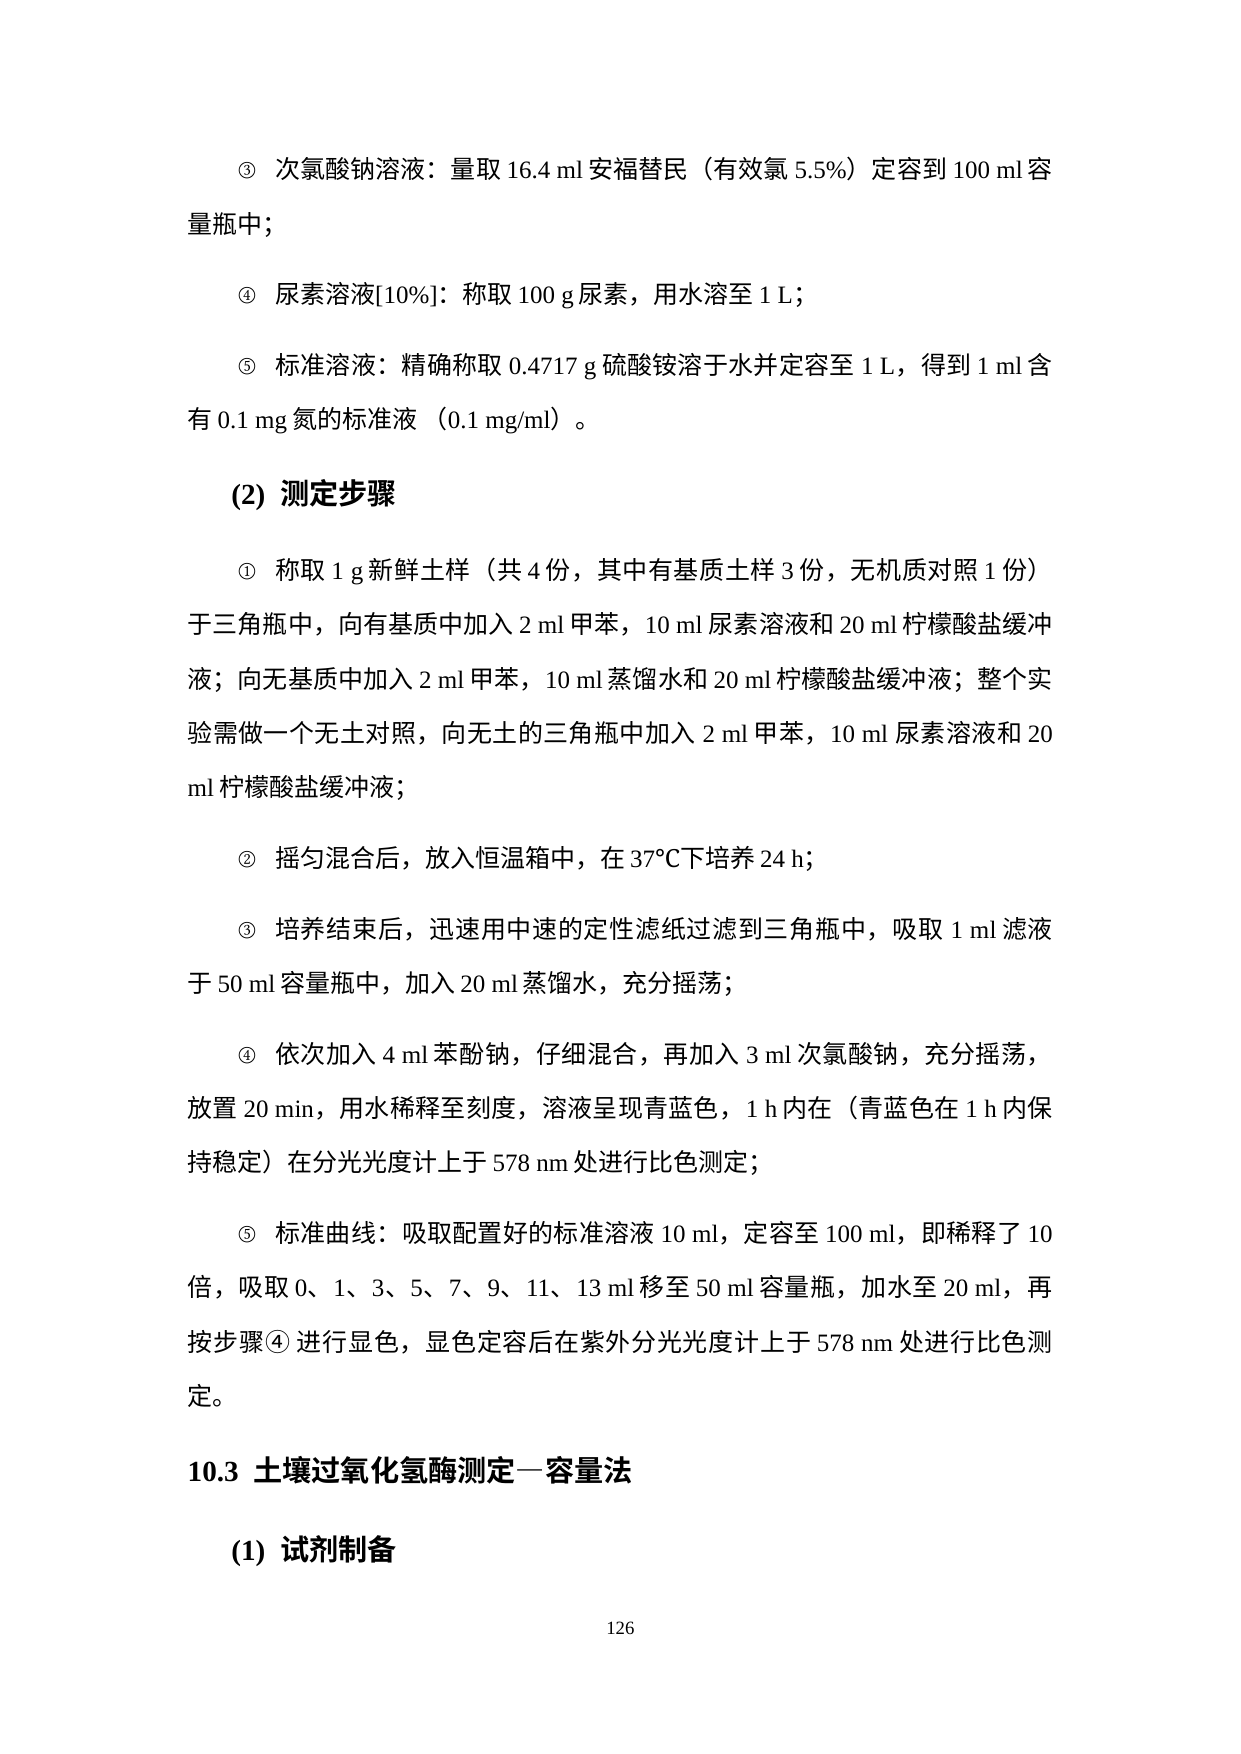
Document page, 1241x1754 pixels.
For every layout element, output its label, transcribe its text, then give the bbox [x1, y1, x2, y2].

subtitle 10.3 土壤过氧化氢酶测定—容量法 [187, 1447, 1053, 1489]
list 依次加入4 ml苯酚钠，仔细混合，再加入3 ml次氯酸钠，充分摇荡，放置20 min，用水稀释至刻度，溶液呈现青蓝色，1 h内在（青蓝色在1 h内保持稳定）在分光光度计上于578 nm处进行比色测定； [187, 1034, 1053, 1179]
list 标准溶液：精确称取0.4717 g硫酸铵溶于水并定容至1 L，得到1 ml含有0.1 mg氮的标准液 （0.1 mg/ml）。 [187, 346, 1053, 436]
text (2) 测定步骤 [187, 471, 1053, 513]
list 称取1 g新鲜土样（共4份，其中有基质土样3份，无机质对照1份）于三角瓶中，向有基质中加入2 ml甲苯，10 ml 尿素溶液和20 ml柠檬酸盐缓冲液；向无基质中加入2 ml甲苯，10 ml蒸馏水和20 ml柠檬酸盐缓冲液；整个实验需做一个无土对照，向无土的三角瓶中加入2 ml甲苯，10 ml 尿素溶液和20 ml柠檬酸盐缓冲液； [187, 550, 1053, 804]
list 培养结束后，迅速用中速的定性滤纸过滤到三角瓶中，吸取1 ml滤液于50 ml容量瓶中，加入20 ml蒸馏水，充分摇荡； [187, 909, 1053, 1000]
list 尿素溶液[10%]：称取100 g尿素，用水溶至1 L； [187, 275, 1053, 311]
list 标准曲线：吸取配置好的标准溶液10 ml，定容至100 ml，即稀释了10倍，吸取0、1、3、5、7、9、11、13 ml移至50 ml容量瓶，加水至20 ml，再按步骤④ 进行显色，显色定容后在紫外分光光度计上于578 nm处进行比色测定。 [187, 1213, 1053, 1413]
list 次氯酸钠溶液：量取16.4 ml安福替民（有效氯5.5%）定容到100 ml容量瓶中； [187, 150, 1053, 241]
list 摇匀混合后，放入恒温箱中，在37℃下培养24 h； [187, 838, 1053, 875]
text (1) 试剂制备 [187, 1527, 1053, 1569]
